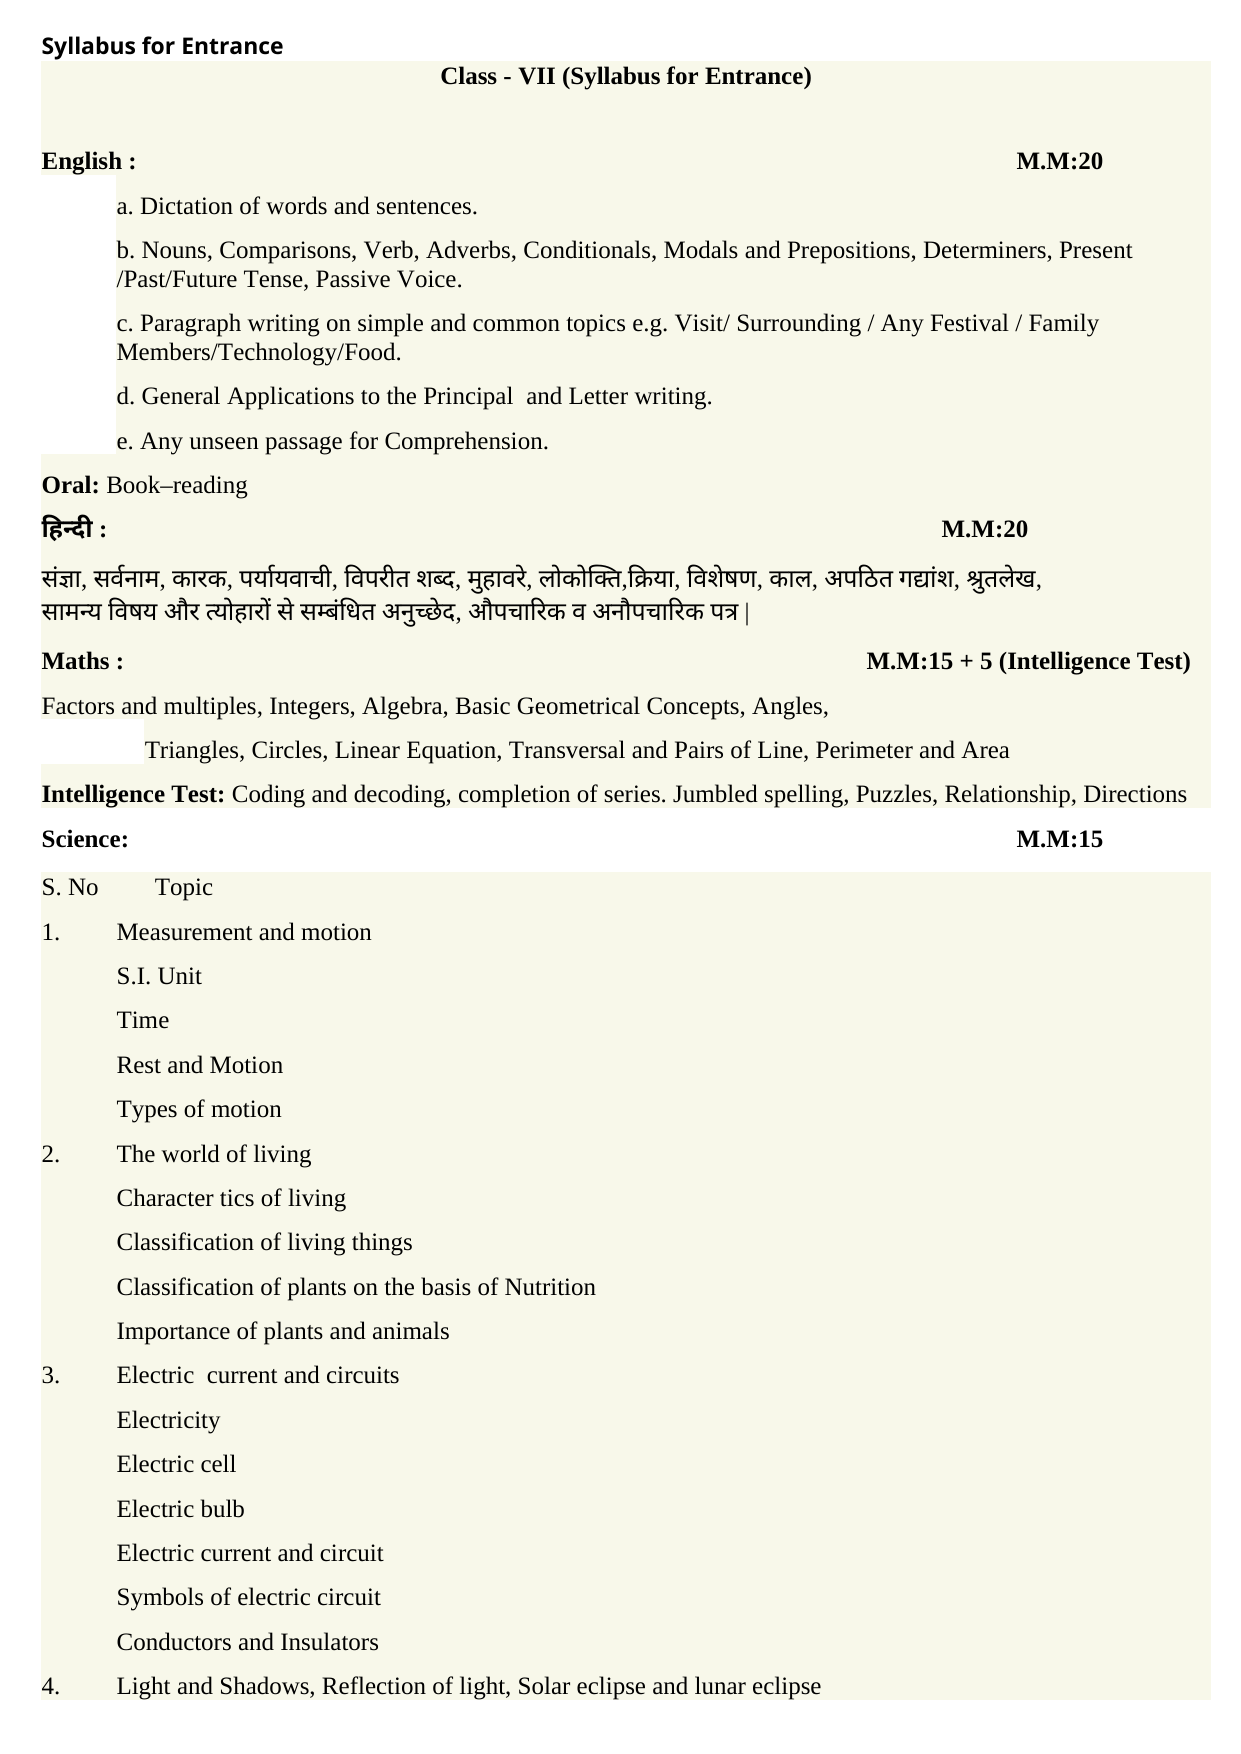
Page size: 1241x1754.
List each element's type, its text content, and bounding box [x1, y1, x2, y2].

text Triangles, Circles, Linear Equation, Transversal and Pairs of Line, Perimeter and Area [144, 735, 1211, 764]
text Electric bulb [41, 1494, 1211, 1522]
text English : M.M:20 [41, 146, 1211, 175]
text Electric current and circuit [41, 1538, 1211, 1567]
text Types of motion [41, 1094, 1211, 1123]
text Classification of living things [41, 1227, 1211, 1256]
text Rest and Motion [41, 1050, 1211, 1079]
text हिन्दी : M.M:20 [41, 514, 1211, 548]
text Electric cell [41, 1449, 1211, 1478]
text Classification of plants on the basis of Nutrition [41, 1272, 1211, 1301]
text Intelligence Test: Coding and decoding, completion of series. Jumbled spelling, Puzzles, Relationship, Directions [41, 779, 1211, 808]
text Class - VII (Syllabus for Entrance) [41, 61, 1211, 89]
text S. No Topic [41, 872, 1211, 901]
text Science: M.M:15 [41, 824, 1211, 853]
text Conductors and Insulators [41, 1627, 1211, 1656]
text Character tics of living [41, 1183, 1211, 1212]
text संज्ञा, सर्वनाम, कारक, पर्यायवाची, विपरीत शब्द, मुहावरे, लोकोक्ति,क्रिया, विशेषण, काल, अपठित गद्यांश, श्रुतलेख, सामन्य विषय और त्योहारों से सम्बंधित अनुच्छेद, औपचारिक व अनौपचारिक पत्र | [41, 564, 1211, 631]
text e. Any unseen passage for Comprehension. [116, 426, 1211, 454]
text S.I. Unit [41, 961, 1211, 990]
text c. Paragraph writing on simple and common topics e.g. Visit/ Surrounding / Any Festival / Family Members/Technology/Food. [116, 308, 1211, 366]
text 4. Light and Shadows, Reflection of light, Solar eclipse and lunar eclipse [41, 1671, 1211, 1700]
text Symbols of electric circuit [41, 1582, 1211, 1611]
text 3. Electric current and circuits [41, 1361, 1211, 1389]
text Oral: Book–reading [41, 470, 1211, 499]
text Electricity [41, 1405, 1211, 1434]
text Factors and multiples, Integers, Algebra, Basic Geometrical Concepts, Angles, [41, 691, 1211, 719]
text Importance of plants and animals [41, 1316, 1211, 1345]
text Syllabus for Entrance [41, 29, 1211, 61]
text d. General Applications to the Principal and Letter writing. [116, 381, 1211, 410]
text Maths : M.M:15 + 5 (Intelligence Test) [41, 646, 1211, 675]
text a. Dictation of words and sentences. [116, 191, 1211, 219]
text 2. The world of living [41, 1139, 1211, 1167]
text 1. Measurement and motion [41, 917, 1211, 946]
text b. Nouns, Comparisons, Verb, Adverbs, Conditionals, Modals and Prepositions, Determiners, Present /Past/Future Tense, Passive Voice. [116, 235, 1211, 293]
text Time [41, 1006, 1211, 1034]
